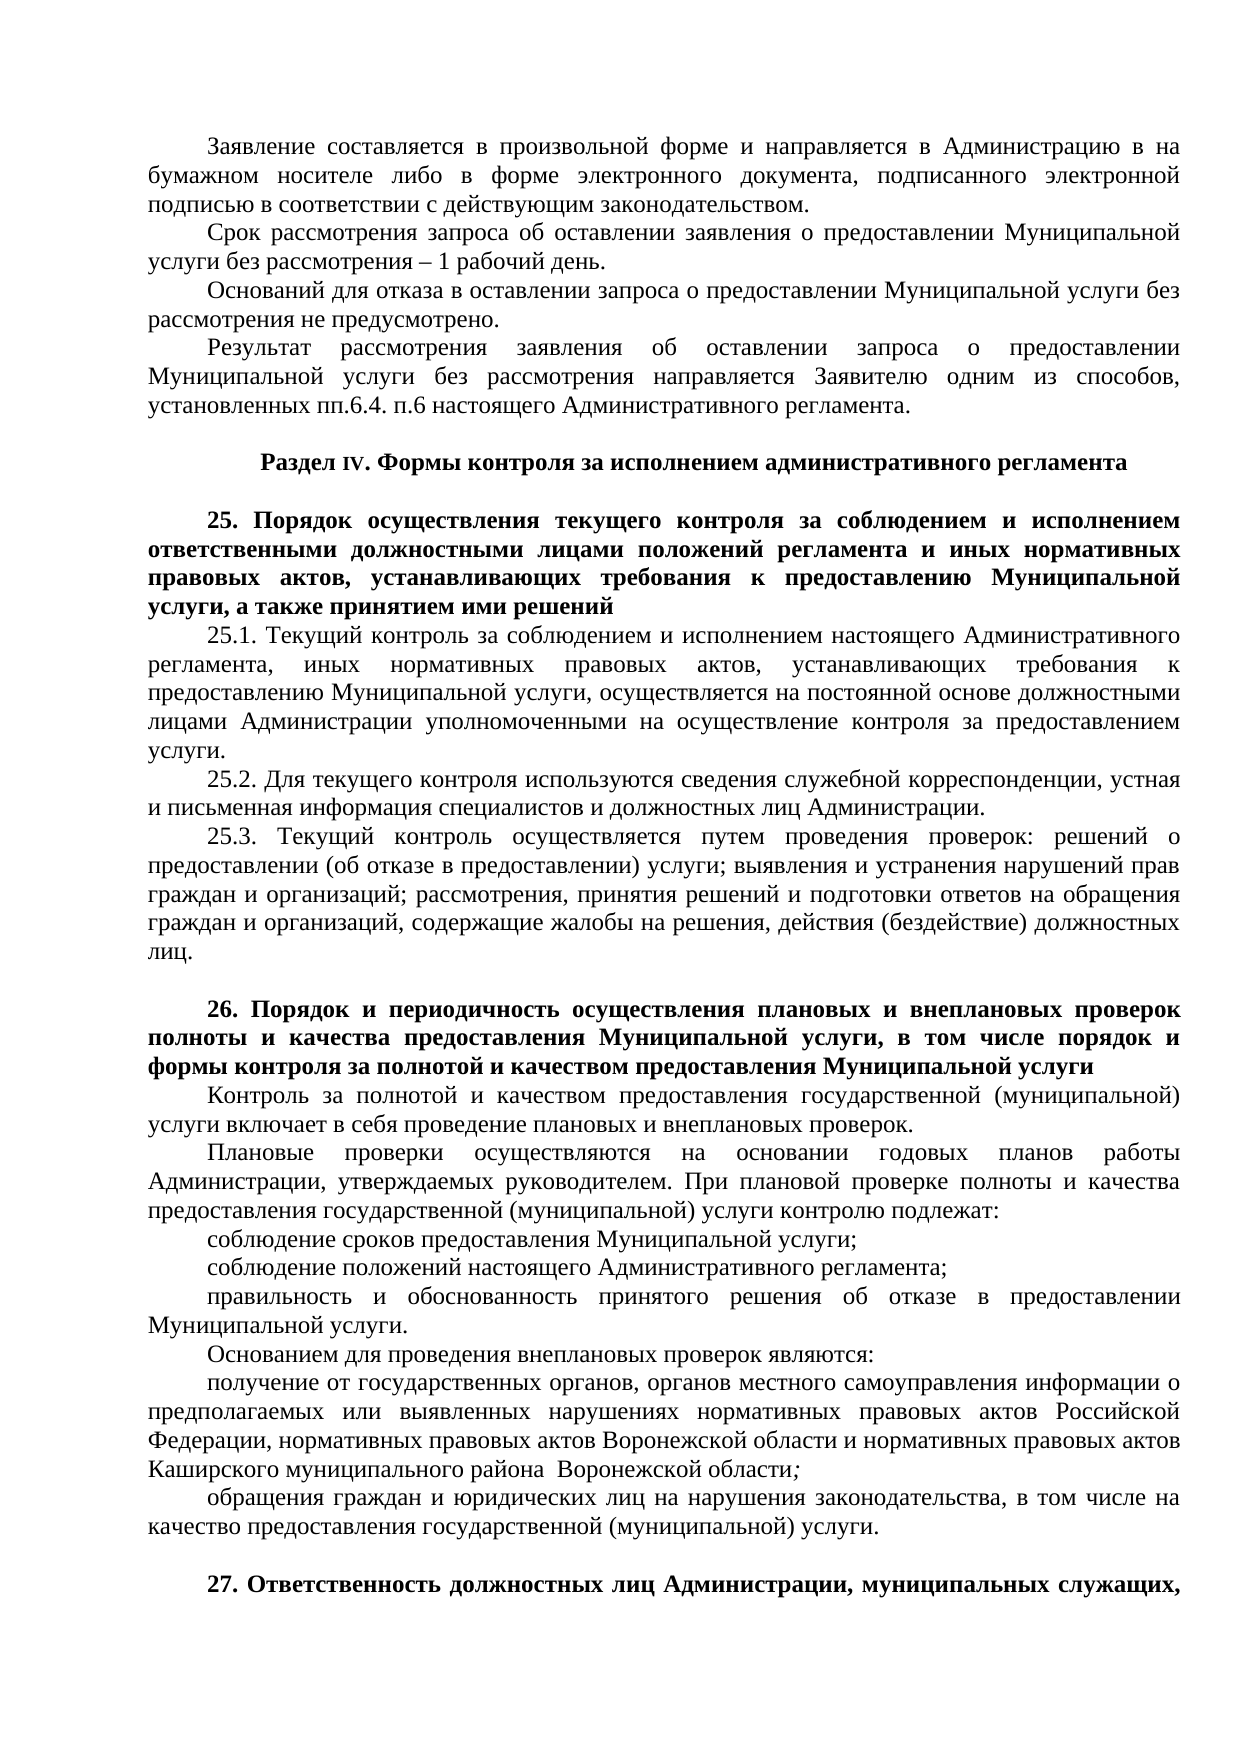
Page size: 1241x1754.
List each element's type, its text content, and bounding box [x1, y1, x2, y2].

text получение от государственных органов, органов местного самоуправления информации о предполагаемых или выявленных нарушениях нормативных правовых актов Российской Федерации, нормативных правовых актов Воронежской области и нормативных правовых актов Каширского муниципального района Воронежской области; [148, 1367, 1181, 1482]
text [148, 1569, 1181, 1597]
text 25.2. Для текущего контроля используются сведения служебной корреспонденции, устная и письменная информация специалистов и должностных лиц Администрации. [148, 764, 1181, 821]
text соблюдение положений настоящего Административного регламента; [148, 1252, 1181, 1281]
text 25.1. Текущий контроль за соблюдением и исполнением настоящего Административного регламента, иных нормативных правовых актов, устанавливающих требования к предоставлению Муниципальной услуги, осуществляется на постоянной основе должностными лицами Администрации уполномоченными на осуществление контроля за предоставлением услуги. [148, 620, 1181, 764]
text правильность и обоснованность принятого решения об отказе в предоставлении Муниципальной услуги. [148, 1281, 1181, 1339]
text 26. Порядок и периодичность осуществления плановых и внеплановых проверок полноты и качества предоставления Муниципальной услуги, в том числе порядок и формы контроля за полнотой и качеством предоставления Муниципальной услуги [148, 994, 1181, 1080]
text Результат рассмотрения заявления об оставлении запроса о предоставлении Муниципальной услуги без рассмотрения направляется Заявителю одним из способов, установленных пп.6.4. п.6 настоящего Административного регламента. [148, 332, 1181, 419]
text Оснований для отказа в оставлении запроса о предоставлении Муниципальной услуги без рассмотрения не предусмотрено. [148, 275, 1181, 332]
text Срок рассмотрения запроса об оставлении заявления о предоставлении Муниципальной услуги без рассмотрения – 1 рабочий день. [148, 217, 1181, 275]
text 25.3. Текущий контроль осуществляется путем проведения проверок: решений о предоставлении (об отказе в предоставлении) услуги; выявления и устранения нарушений прав граждан и организаций; рассмотрения, принятия решений и подготовки ответов на обращения граждан и организаций, содержащие жалобы на решения, действия (бездействие) должностных лиц. [148, 821, 1181, 965]
text обращения граждан и юридических лиц на нарушения законодательства, в том числе на качество предоставления государственной (муниципальной) услуги. [148, 1482, 1181, 1540]
text Контроль за полнотой и качеством предоставления государственной (муниципальной) услуги включает в себя проведение плановых и внеплановых проверок. [148, 1080, 1181, 1137]
text Заявление составляется в произвольной форме и направляется в Администрацию в на бумажном носителе либо в форме электронного документа, подписанного электронной подписью в соответствии с действующим законодательством. [148, 131, 1181, 217]
text Раздел iv. Формы контроля за исполнением административного регламента [148, 447, 1181, 476]
text 25. Порядок осуществления текущего контроля за соблюдением и исполнением ответственными должностными лицами положений регламента и иных нормативных правовых актов, устанавливающих требования к предоставлению Муниципальной услуги, а также принятием ими решений [148, 505, 1181, 620]
text Плановые проверки осуществляются на основании годовых планов работы Администрации, утверждаемых руководителем. При плановой проверке полноты и качества предоставления государственной (муниципальной) услуги контролю подлежат: [148, 1137, 1181, 1224]
text Основанием для проведения внеплановых проверок являются: [148, 1339, 1181, 1367]
text соблюдение сроков предоставления Муниципальной услуги; [148, 1224, 1181, 1252]
